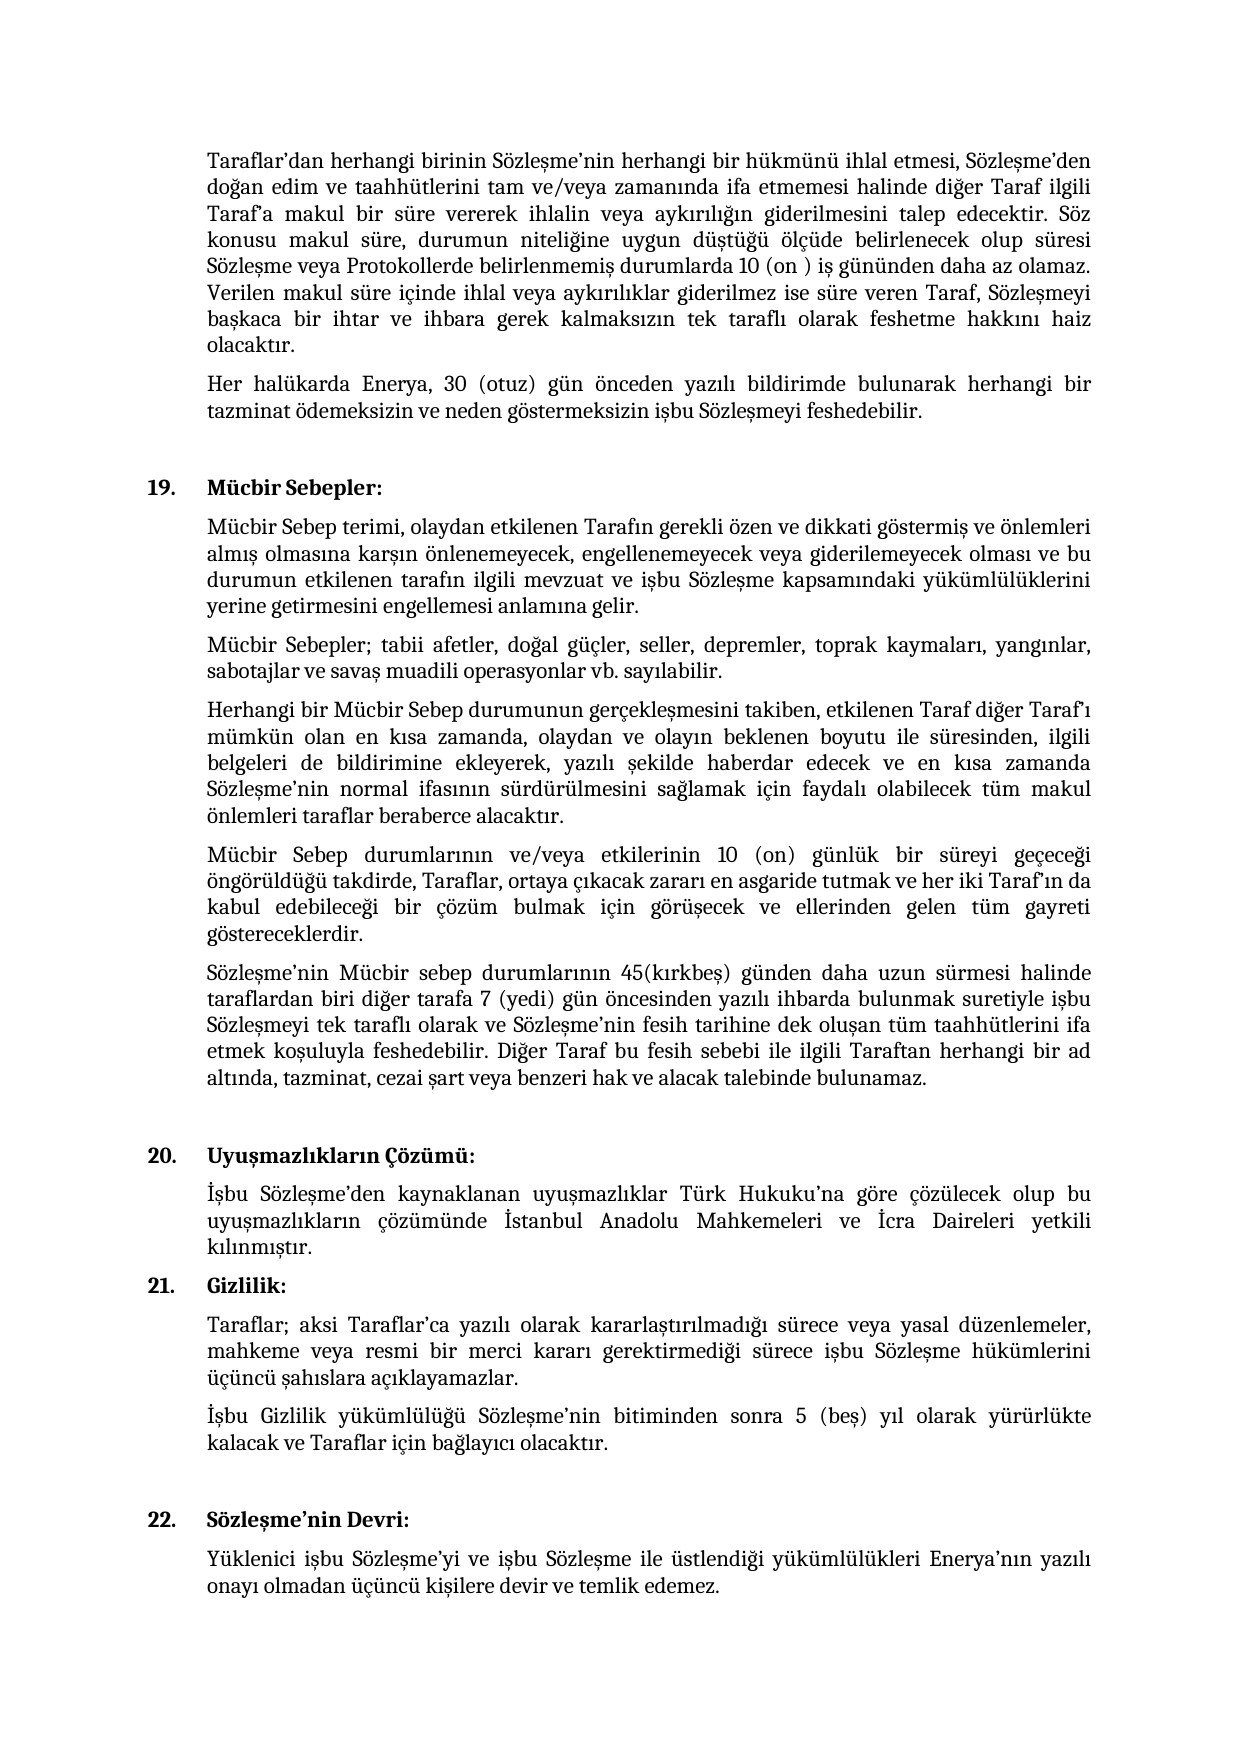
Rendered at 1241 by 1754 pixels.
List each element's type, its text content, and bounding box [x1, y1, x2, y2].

list Sözleşme’nin Devri: [148, 1507, 1088, 1534]
text Taraflar’dan herhangi birinin Sözleşme’nin herhangi bir hükmünü ihlal etmesi, Sözleşme’den doğan edim ve taahhütlerini tam ve/veya zamanında ifa etmemesi halinde diğer Taraf ilgili Taraf’a makul bir süre vererek ihlalin veya aykırılığın giderilmesini talep edecektir. Söz konusu makul süre, durumun niteliğine uygun düştüğü ölçüde belirlenecek olup süresi Sözleşme veya Protokollerde belirlenmemiş durumlarda 10 (on ) iş gününden daha az olamaz. Verilen makul süre içinde ihlal veya aykırılıklar giderilmez ise süre veren Taraf, Sözleşmeyi başkaca bir ihtar ve ihbara gerek kalmaksızın tek taraflı olarak feshetme hakkını haiz olacaktır. [207, 148, 1092, 358]
text Taraflar; aksi Taraflar’ca yazılı olarak kararlaştırılmadığı sürece veya yasal düzenlemeler, mahkeme veya resmi bir merci kararı gerektirmediği sürece işbu Sözleşme hükümlerini üçüncü şahıslara açıklayamazlar. [207, 1312, 1092, 1391]
text Herhangi bir Mücbir Sebep durumunun gerçekleşmesini takiben, etkilenen Taraf diğer Taraf’ı mümkün olan en kısa zamanda, olaydan ve olayın beklenen boyutu ile süresinden, ilgili belgeleri de bildirimine ekleyerek, yazılı şekilde haberdar edecek ve en kısa zamanda Sözleşme’nin normal ifasının sürdürülmesini sağlamak için faydalı olabilecek tüm makul önlemleri taraflar beraberce alacaktır. [207, 697, 1092, 829]
text Mücbir Sebepler; tabii afetler, doğal güçler, seller, depremler, toprak kaymaları, yangınlar, sabotajlar ve savaş muadili operasyonlar vb. sayılabilir. [207, 632, 1092, 684]
text Sözleşme’nin Mücbir sebep durumlarının 45(kırkbeş) günden daha uzun sürmesi halinde taraflardan biri diğer tarafa 7 (yedi) gün öncesinden yazılı ihbarda bulunmak suretiyle işbu Sözleşmeyi tek taraflı olarak ve Sözleşme’nin fesih tarihine dek oluşan tüm taahhütlerini ifa etmek koşuluyla feshedebilir. Diğer Taraf bu fesih sebebi ile ilgili Taraftan herhangi bir ad altında, tazminat, cezai şart veya benzeri hak ve alacak talebinde bulunamaz. [207, 959, 1092, 1091]
text İşbu Gizlilik yükümlülüğü Sözleşme’nin bitiminden sonra 5 (beş) yıl olarak yürürlükte kalacak ve Taraflar için bağlayıcı olacaktır. [207, 1403, 1092, 1456]
text Yüklenici işbu Sözleşme’yi ve işbu Sözleşme ile üstlendiği yükümlülükleri Enerya’nın yazılı onayı olmadan üçüncü kişilere devir ve temlik edemez. [207, 1546, 1092, 1599]
list Uyuşmazlıkların Çözümü: [148, 1142, 1088, 1169]
text İşbu Sözleşme’den kaynaklanan uyuşmazlıklar Türk Hukuku’na göre çözülecek olup bu uyuşmazlıkların çözümünde İstanbul Anadolu Mahkemeleri ve İcra Daireleri yetkili kılınmıştır. [207, 1181, 1092, 1260]
text Mücbir Sebep terimi, olaydan etkilenen Tarafın gerekli özen ve dikkati göstermiş ve önlemleri almış olmasına karşın önlenemeyecek, engellenemeyecek veya giderilemeyecek olması ve bu durumun etkilenen tarafın ilgili mevzuat ve işbu Sözleşme kapsamındaki yükümlülüklerini yerine getirmesini engellemesi anlamına gelir. [207, 514, 1092, 619]
list Mücbir Sebepler: [148, 475, 1088, 501]
text Her halükarda Enerya, 30 (otuz) gün önceden yazılı bildirimde bulunarak herhangi bir tazminat ödemeksizin ve neden göstermeksizin işbu Sözleşmeyi feshedebilir. [207, 371, 1092, 424]
text Mücbir Sebep durumlarının ve/veya etkilerinin 10 (on) günlük bir süreyi geçeceği öngörüldüğü takdirde, Taraflar, ortaya çıkacak zararı en asgaride tutmak ve her iki Taraf’ın da kabul edebileceği bir çözüm bulmak için görüşecek ve ellerinden gelen tüm gayreti göstereceklerdir. [207, 841, 1092, 947]
list Gizlilik: [148, 1273, 1088, 1299]
